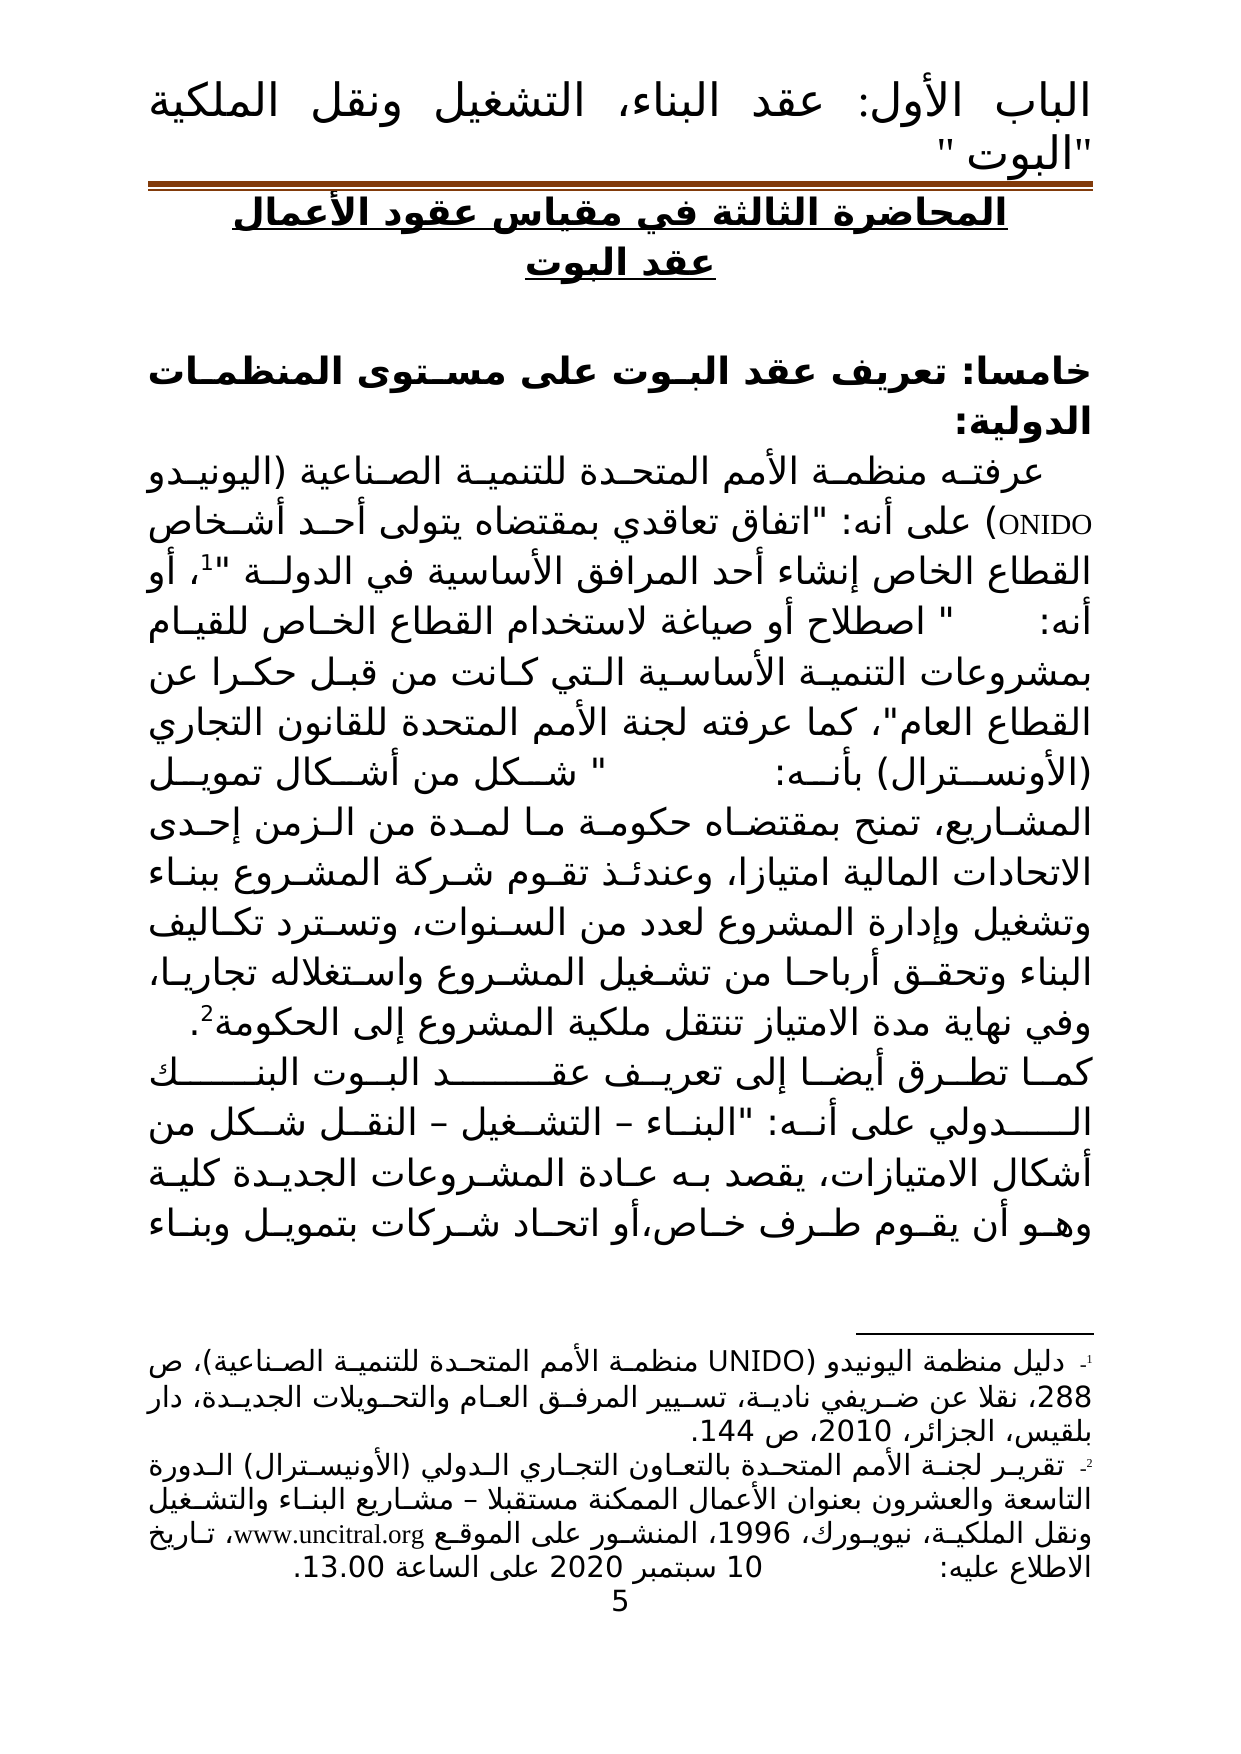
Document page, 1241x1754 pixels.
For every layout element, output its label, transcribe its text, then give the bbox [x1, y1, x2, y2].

text عقد البوت [148, 241, 1093, 284]
text خامسا: تعريف عقد البوت على مستوى المنظمات الدولية: [148, 349, 1093, 443]
text المحاضرة الثالثة في مقياس عقود الأعمال [148, 191, 1093, 234]
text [148, 1051, 1093, 1245]
text عرفته منظمة الأمم المتحدة للتنمية الصناعية (اليونيدوONIDO) على أنه: "اتفاق تعاقدي بمقتضاه يتولى أحد أشخاص القطاع الخاص إنشاء أحد المرافق الأساسية في الدولة "، أو أنه: " اصطلاح أو صياغة لاستخدام القطاع الخاص للقيام بمشروعات التنمية الأساسية التي كانت من قبل حكرا عن القطاع العام"، كما عرفته لجنة الأمم المتحدة للقانون التجاري (الأونسترال) بأنه: " شكل من أشكال تمويل المشاريع، تمنح بمقتضاه حكومة ما لمدة من الزمن إحدى الاتحادات المالية امتيازا، وعندئذ تقوم شركة المشروع ببناء وتشغيل وإدارة المشروع لعدد من السنوات، وتسترد تكاليف البناء وتحقق أرباحا من تشغيل المشروع واستغلاله تجاريا، وفي نهاية مدة الامتياز تنتقل ملكية المشروع إلى الحكومة. [148, 450, 1093, 1044]
